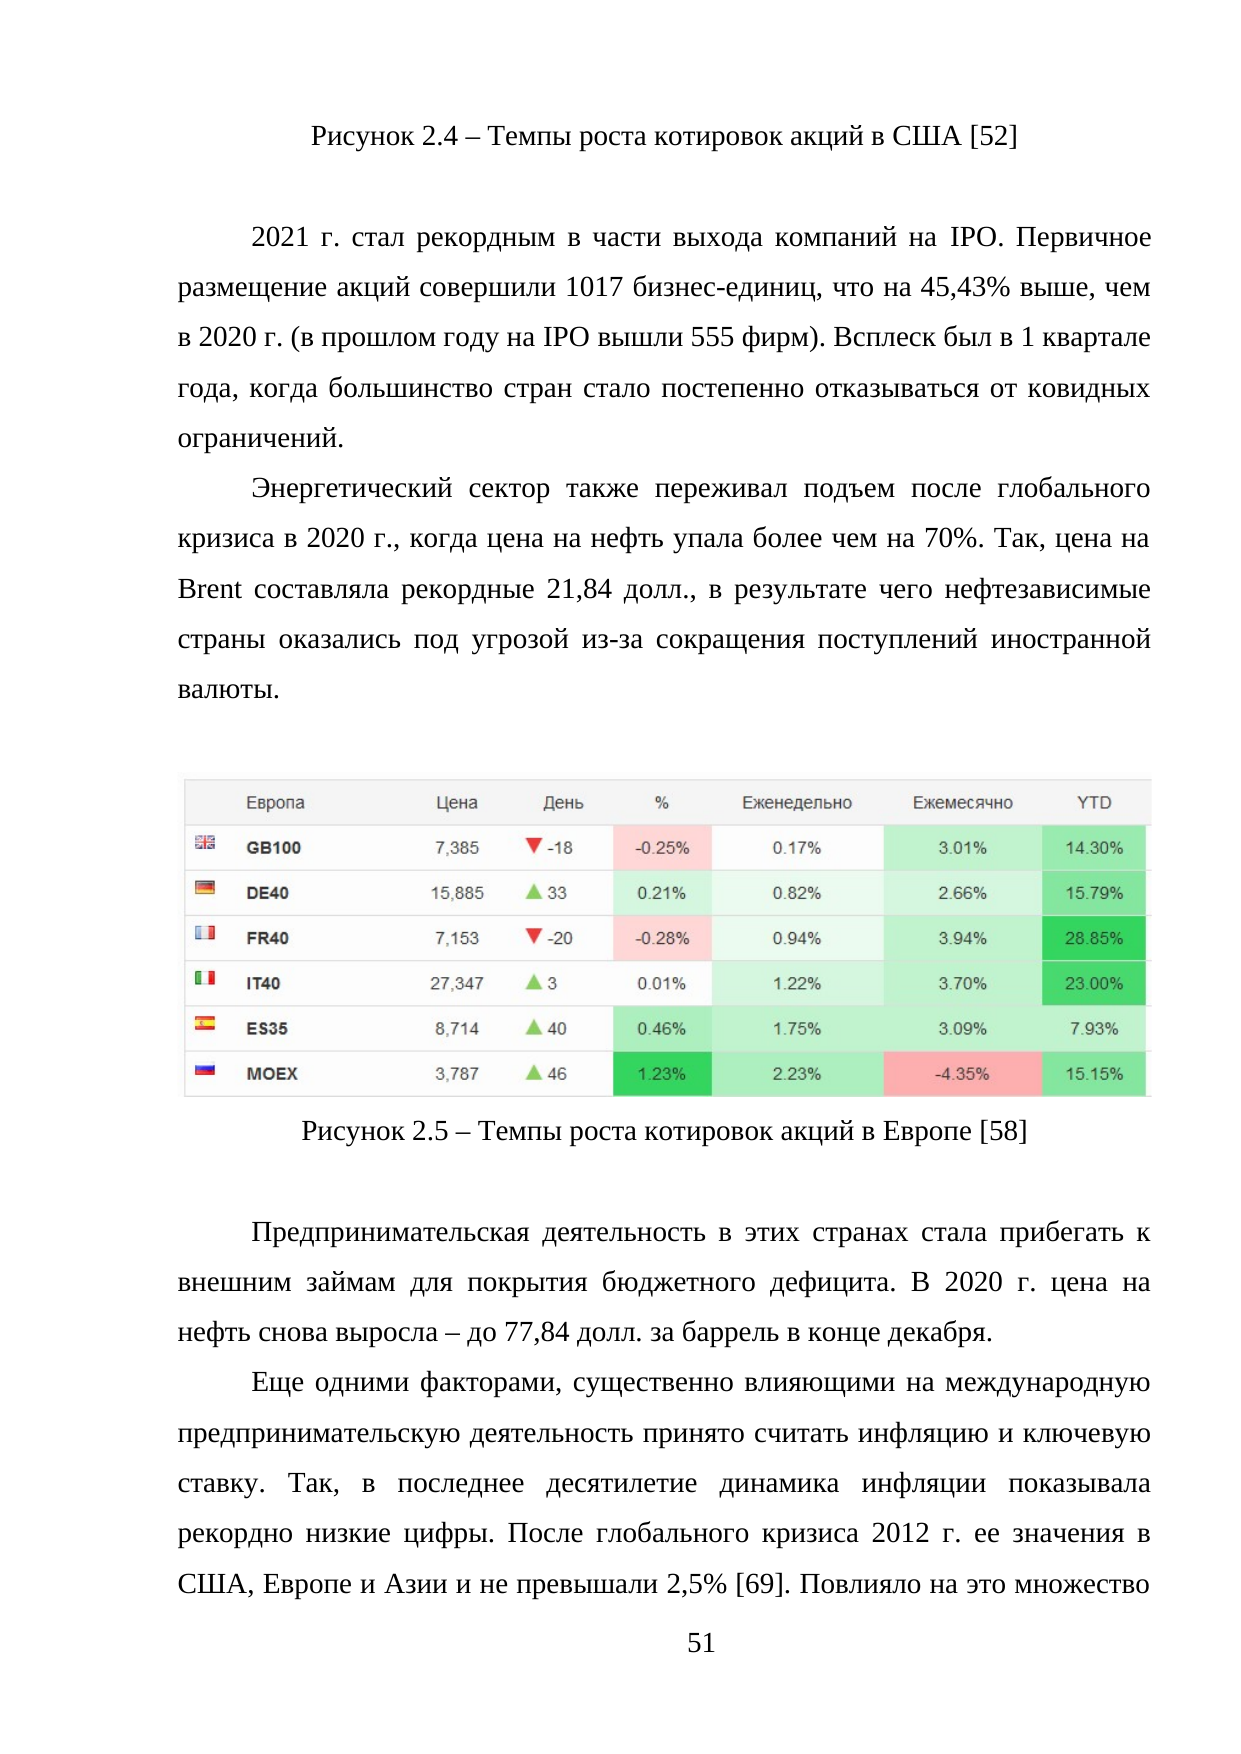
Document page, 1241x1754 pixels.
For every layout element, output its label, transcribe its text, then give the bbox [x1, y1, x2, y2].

text Рисунок 2.5 – Темпы роста котировок акций в Европе [58] [177, 1113, 1152, 1147]
text Рисунок 2.4 – Темпы роста котировок акций в США [52] [177, 118, 1152, 152]
picture [177, 772, 1152, 1097]
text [177, 1364, 1152, 1599]
text 2021 г. стал рекордным в части выхода компаний на IPO. Первичное размещение акций совершили 1017 бизнес-единиц, что на 45,43% выше, чем в 2020 г. (в прошлом году на IPO вышли 555 фирм). Всплеск был в 1 квартале года, когда большинство стран стало постепенно отказываться от ковидных ограничений. [177, 219, 1152, 453]
text Предпринимательская деятельность в этих странах стала прибегать к внешним займам для покрытия бюджетного дефицита. В 2020 г. цена на нефть снова выросла – до 77,84 долл. за баррель в конце декабря. [177, 1214, 1152, 1348]
text Энергетический сектор также переживал подъем после глобального кризиса в 2020 г., когда цена на нефть упала более чем на 70%. Так, цена на Brent составляла рекордные 21,84 долл., в результате чего нефтезависимые страны оказались под угрозой из-за сокращения поступлений иностранной валюты. [177, 470, 1152, 705]
